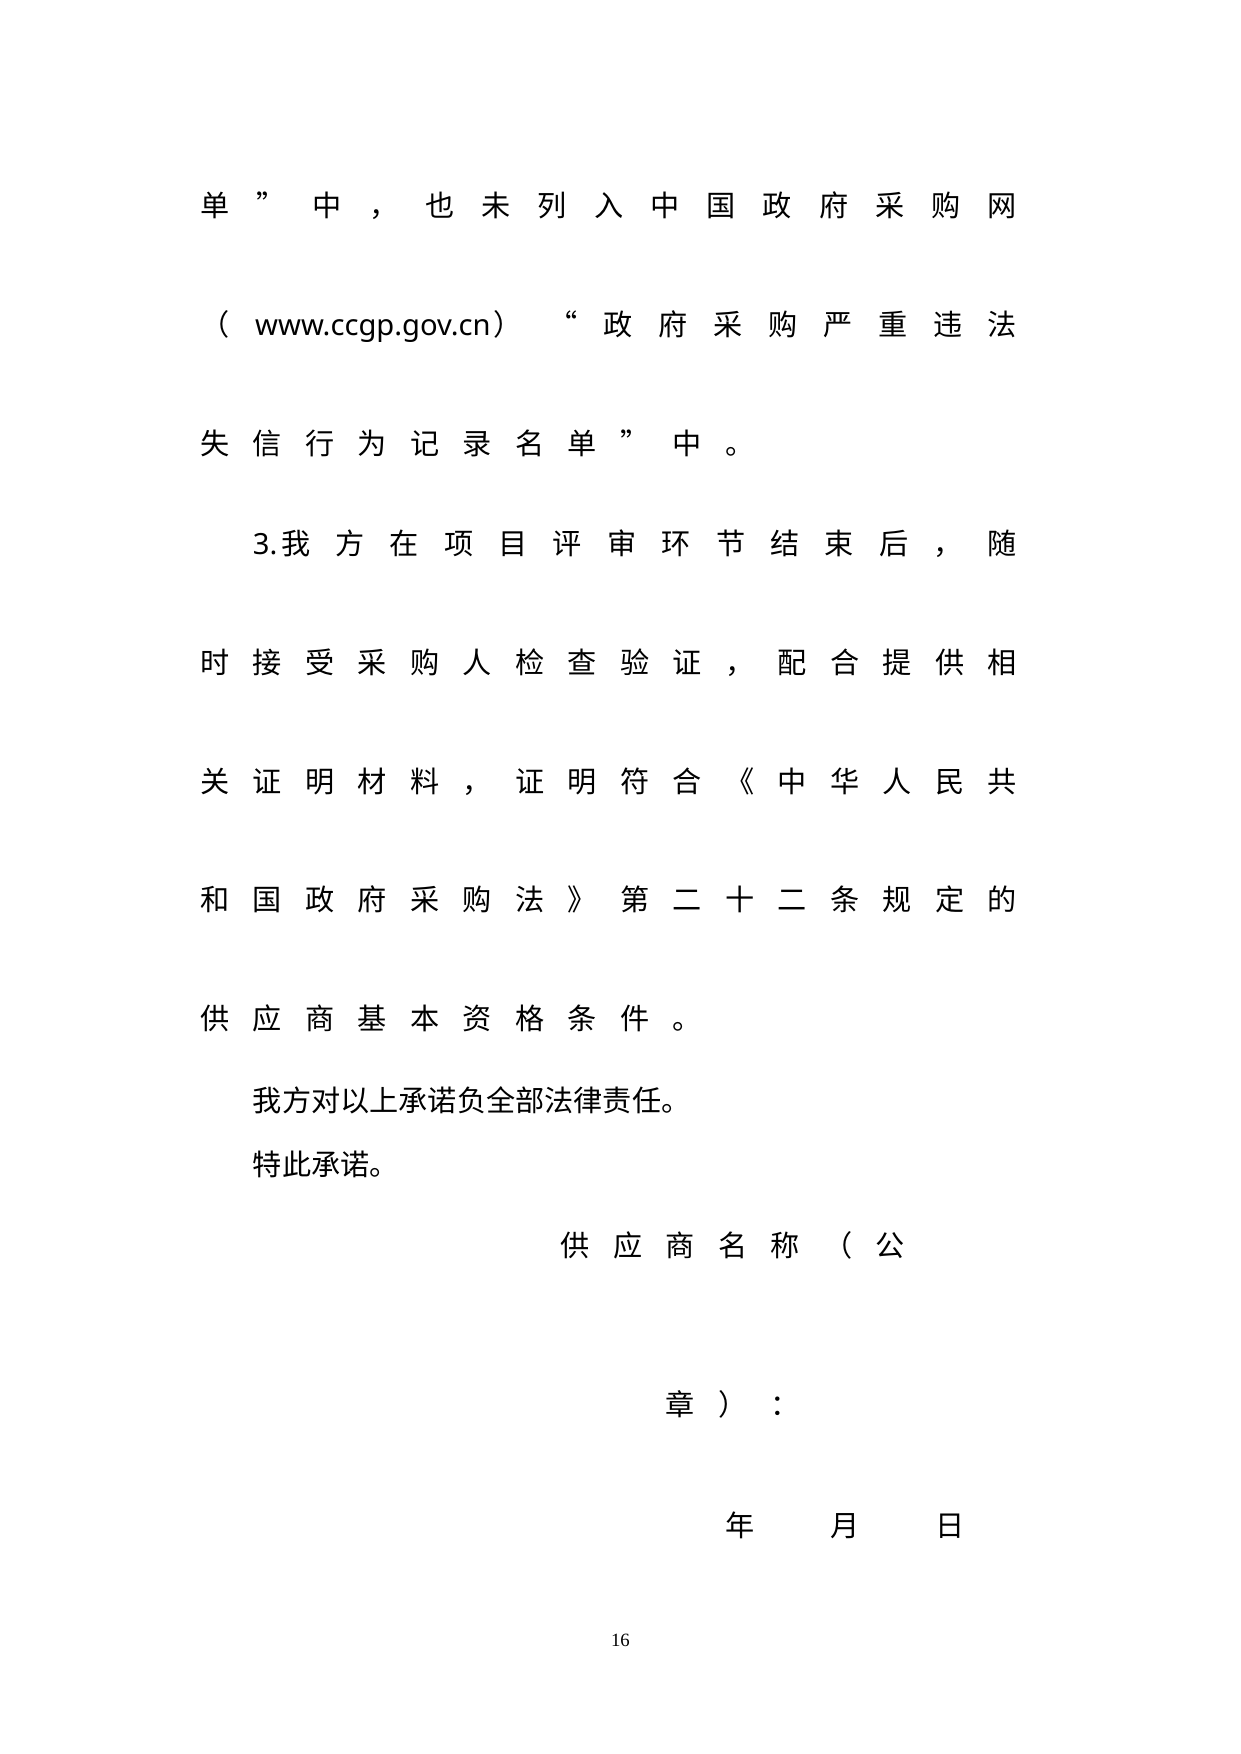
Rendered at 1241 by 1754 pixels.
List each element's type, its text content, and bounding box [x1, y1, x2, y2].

text 供应商名称（公章）： [492, 1204, 973, 1442]
text 我方对以上承诺负全部法律责任。 [200, 1078, 1040, 1120]
text 特此承诺。 [200, 1141, 1040, 1183]
text 3.我方在项目评审环节结束后，随时接受采购人检查验证，配合提供相关证明材料，证明符合《中华人民共和国政府采购法》第二十二条规定的供应商基本资格条件。 [200, 502, 1040, 1056]
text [200, 164, 1040, 481]
text 年 月 日 [492, 1484, 1040, 1563]
